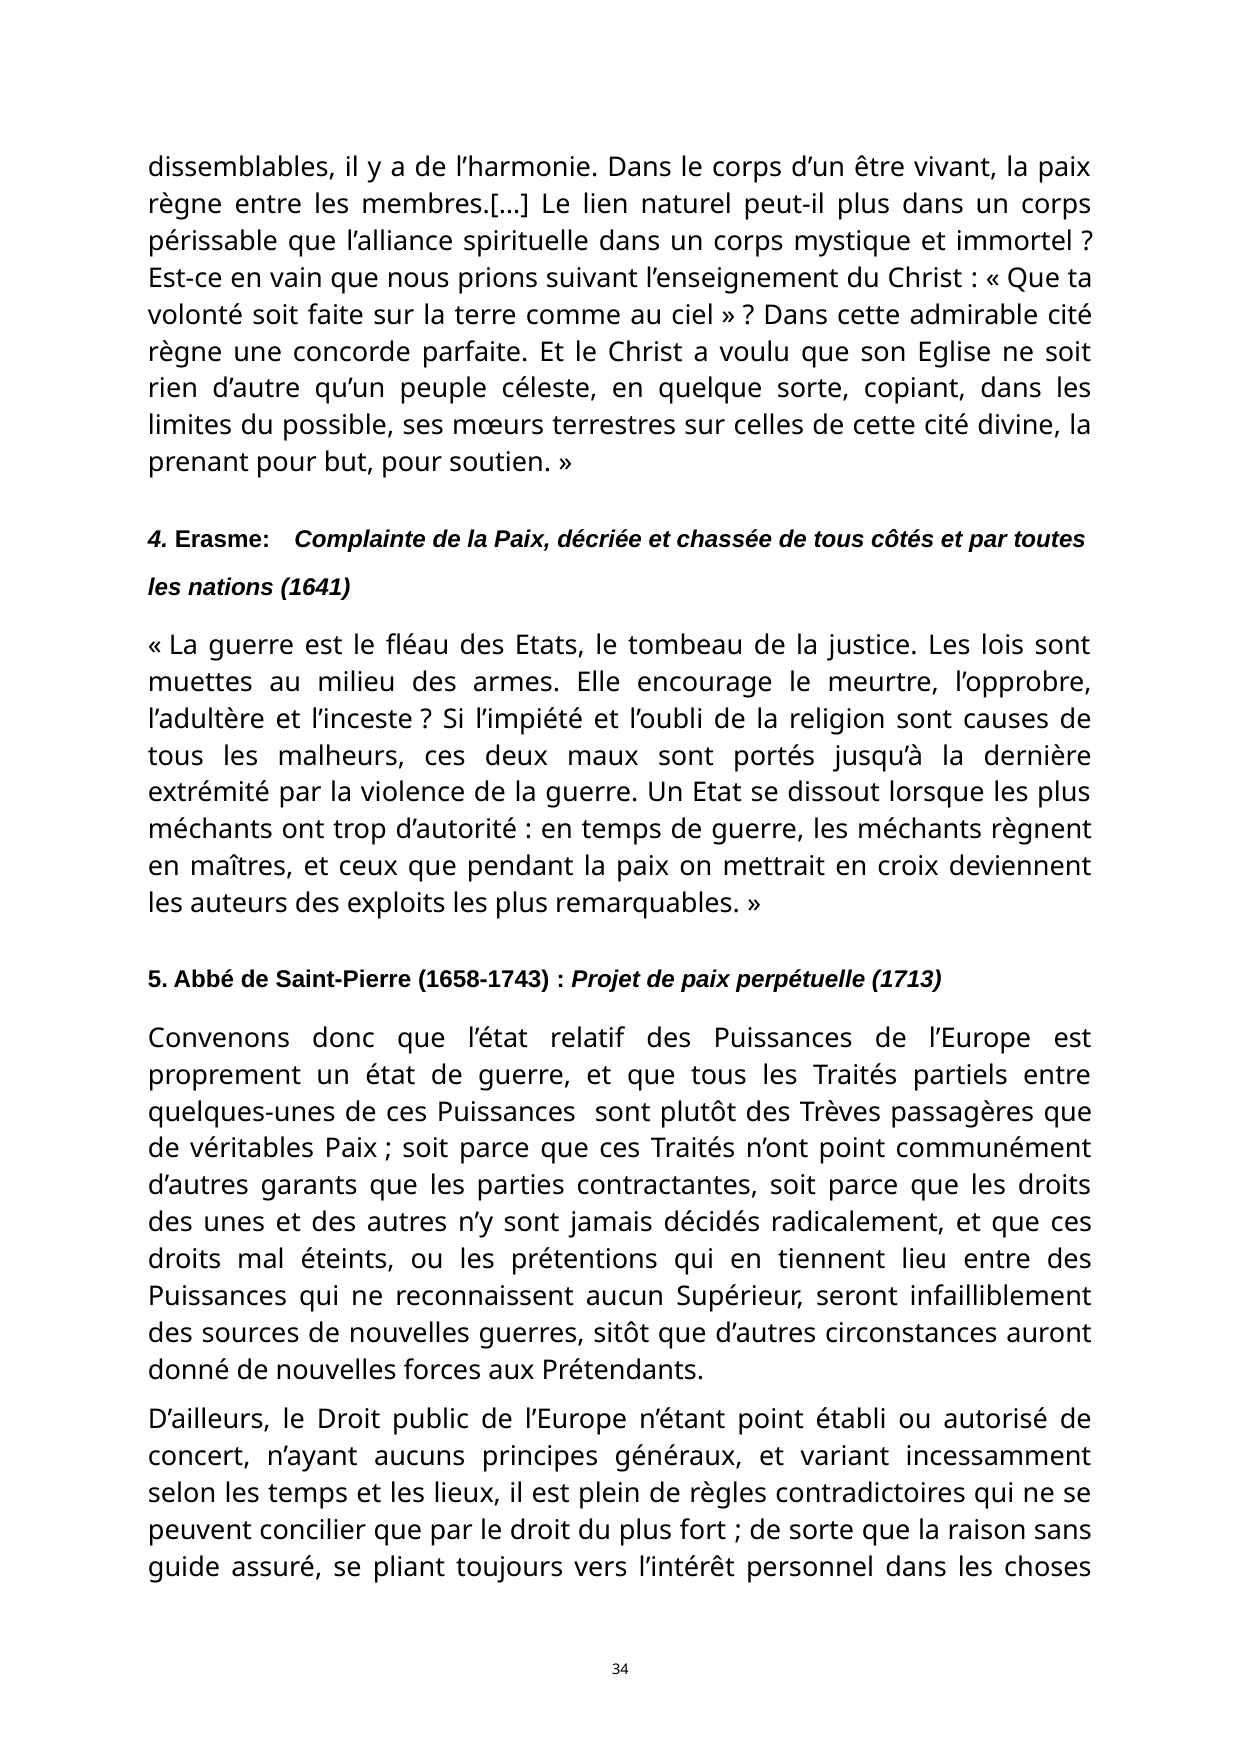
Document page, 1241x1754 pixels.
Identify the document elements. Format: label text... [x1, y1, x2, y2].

text Convenons donc que l’état relatif des Puissances de l’Europe est proprement un état de guerre, et que tous les Traités partiels entre quelques-unes de ces Puissances sont plutôt des Trèves passagères que de véritables Paix ; soit parce que ces Traités n’ont point communément d’autres garants que les parties contractantes, soit parce que les droits des unes et des autres n’y sont jamais décidés radicalement, et que ces droits mal éteints, ou les prétentions qui en tiennent lieu entre des Puissances qui ne reconnaissent aucun Supérieur, seront infailliblement des sources de nouvelles guerres, sitôt que d’autres circonstances auront donné de nouvelles forces aux Prétendants. [148, 1018, 1093, 1387]
subtitle 5. Abbé de Saint-Pierre (1658-1743) : Projet de paix perpétuelle (1713) [148, 945, 1093, 993]
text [148, 148, 1093, 479]
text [148, 1399, 1093, 1584]
subtitle 4. Erasme: Complainte de la Paix, décriée et chassée de tous côtés et par toutes les nations (1641) [148, 504, 1093, 600]
text « La guerre est le fléau des Etats, le tombeau de la justice. Les lois sont muettes au milieu des armes. Elle encourage le meurtre, l’opprobre, l’adultère et l’inceste ? Si l’impiété et l’oubli de la religion sont causes de tous les malheurs, ces deux maux sont portés jusqu’à la dernière extrémité par la violence de la guerre. Un Etat se dissout lorsque les plus méchants ont trop d’autorité : en temps de guerre, les méchants règnent en maîtres, et ceux que pendant la paix on mettrait en croix deviennent les auteurs des exploits les plus remarquables. » [148, 625, 1093, 920]
